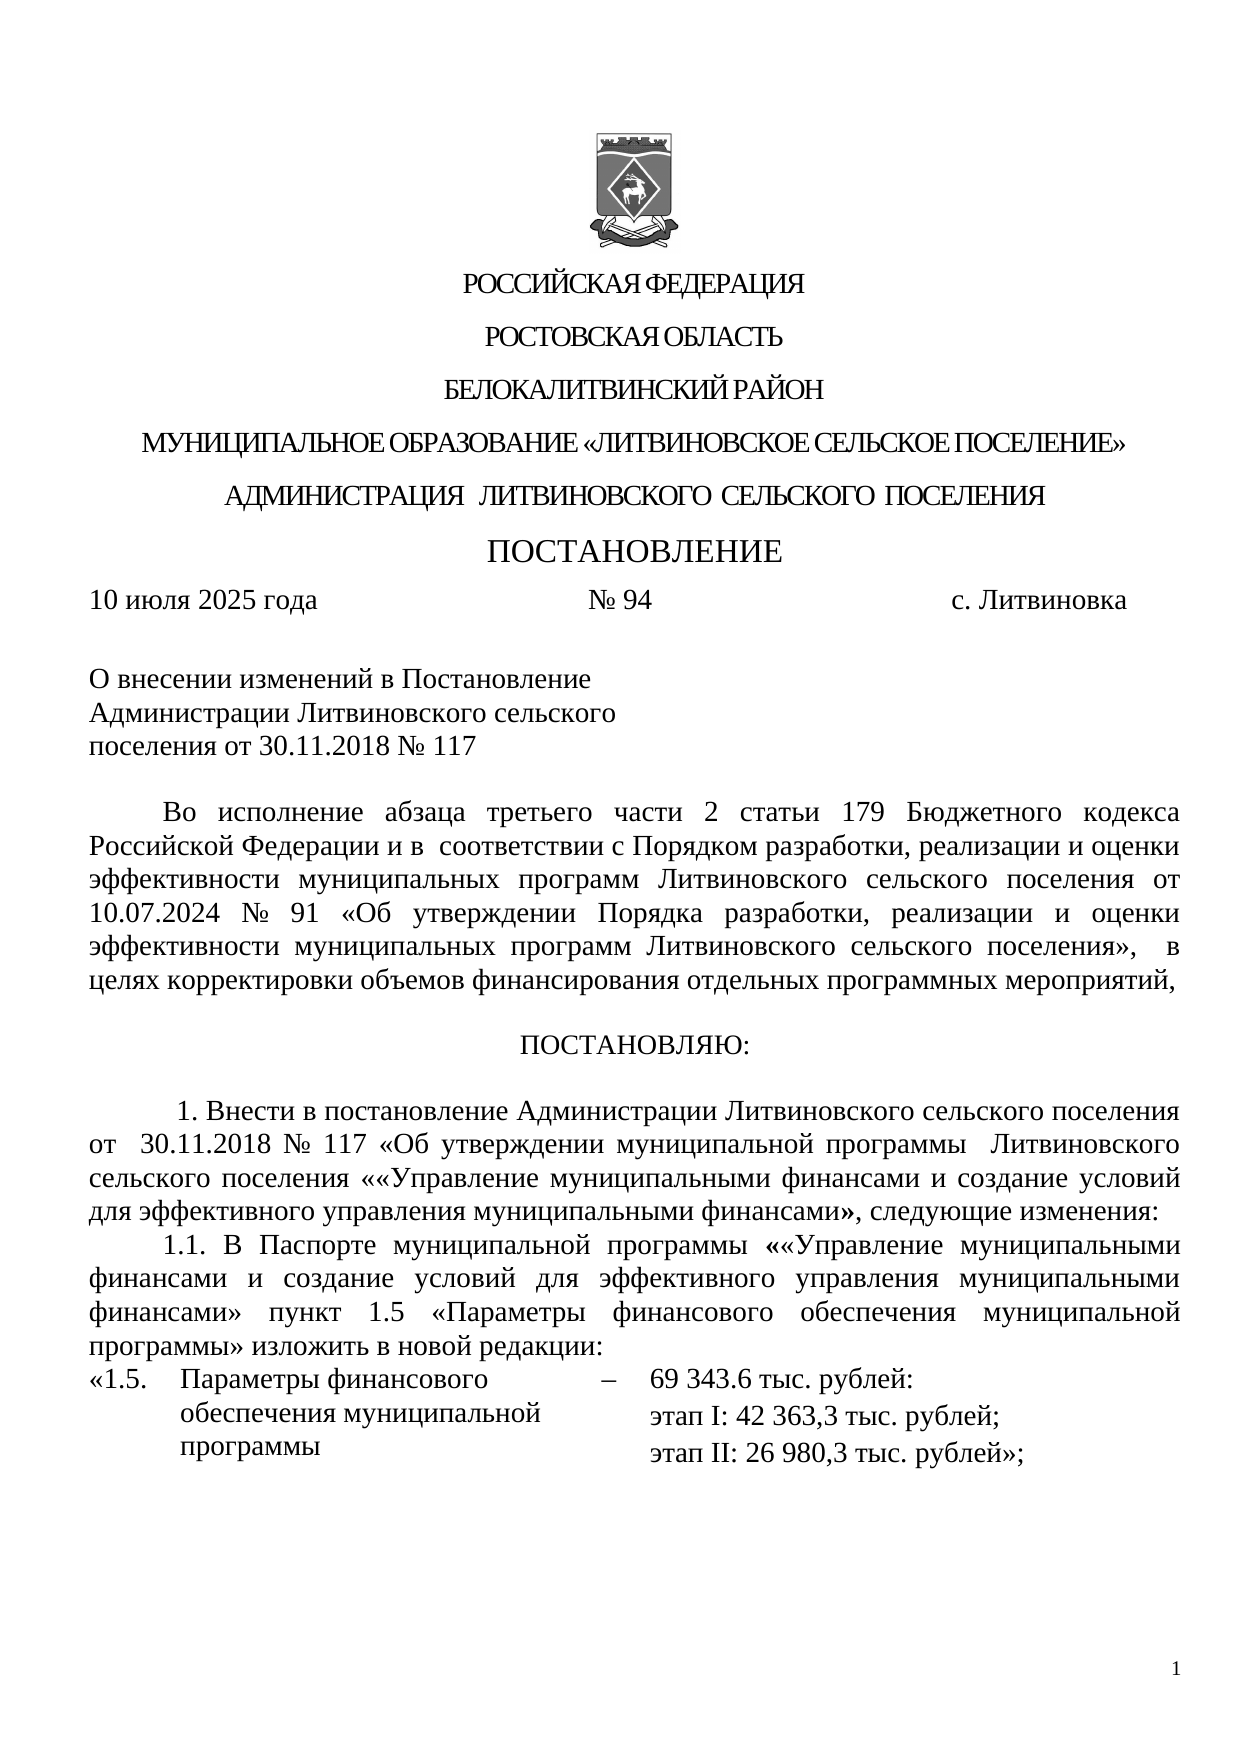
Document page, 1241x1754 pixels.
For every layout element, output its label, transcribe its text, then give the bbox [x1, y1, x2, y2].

text РОССИЙСКАЯ ФЕДЕРАЦИЯ [89, 266, 1181, 306]
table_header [638, 1361, 1240, 1636]
table_header – [579, 1361, 638, 1636]
picture [589, 130, 681, 254]
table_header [169, 1361, 579, 1636]
table_header «1.5. [78, 1361, 169, 1636]
text БЕЛОКАЛИТВИНСКИЙ РАЙОН [89, 372, 1181, 412]
text МУНИЦИПАЛЬНОЕ ОБРАЗОВАНИЕ «ЛИТВИНОВСКОЕ СЕЛЬСКОЕ ПОСЕЛЕНИЕ» [89, 425, 1181, 465]
text РОСТОВСКАЯ ОБЛАСТЬ [89, 319, 1181, 359]
text ПОСТАНОВЛЯЮ: [89, 1028, 1181, 1060]
subtitle ПОСТАНОВЛЕНИЕ [89, 531, 1181, 569]
subtitle АДМИНИСТРАЦИЯ ЛИТВИНОВСКОГО СЕЛЬСКОГО ПОСЕЛЕНИЯ [89, 478, 1181, 518]
text 10 июля 2025 года № 94 с. Литвиновка [89, 582, 1181, 615]
text 1. Внести в постановление Администрации Литвиновского сельского поселения от 30.11.2018 № 117 «Об утверждении муниципальной программы Литвиновского сельского поселения ««Управление муниципальными финансами и создание условий для эффективного управления муниципальными финансами», следующие изменения: [89, 1093, 1181, 1227]
text 1.1. В Паспорте муниципальной программы ««Управление муниципальными финансами и создание условий для эффективного управления муниципальными финансами» пункт 1.5 «Параметры финансового обеспечения муниципальной программы» изложить в новой редакции: [89, 1227, 1181, 1361]
text О внесении изменений в Постановление Администрации Литвиновского сельского поселения от 30.11.2018 № 117 [89, 661, 741, 762]
text Во исполнение абзаца третьего части 2 статьи 179 Бюджетного кодекса Российской Федерации и в соответствии с Порядком разработки, реализации и оценки эффективности муниципальных программ Литвиновского сельского поселения от 10.07.2024 № 91 «Об утверждении Порядка разработки, реализации и оценки эффективности муниципальных программ Литвиновского сельского поселения», в целях корректировки объемов финансирования отдельных программных мероприятий, [89, 794, 1181, 996]
